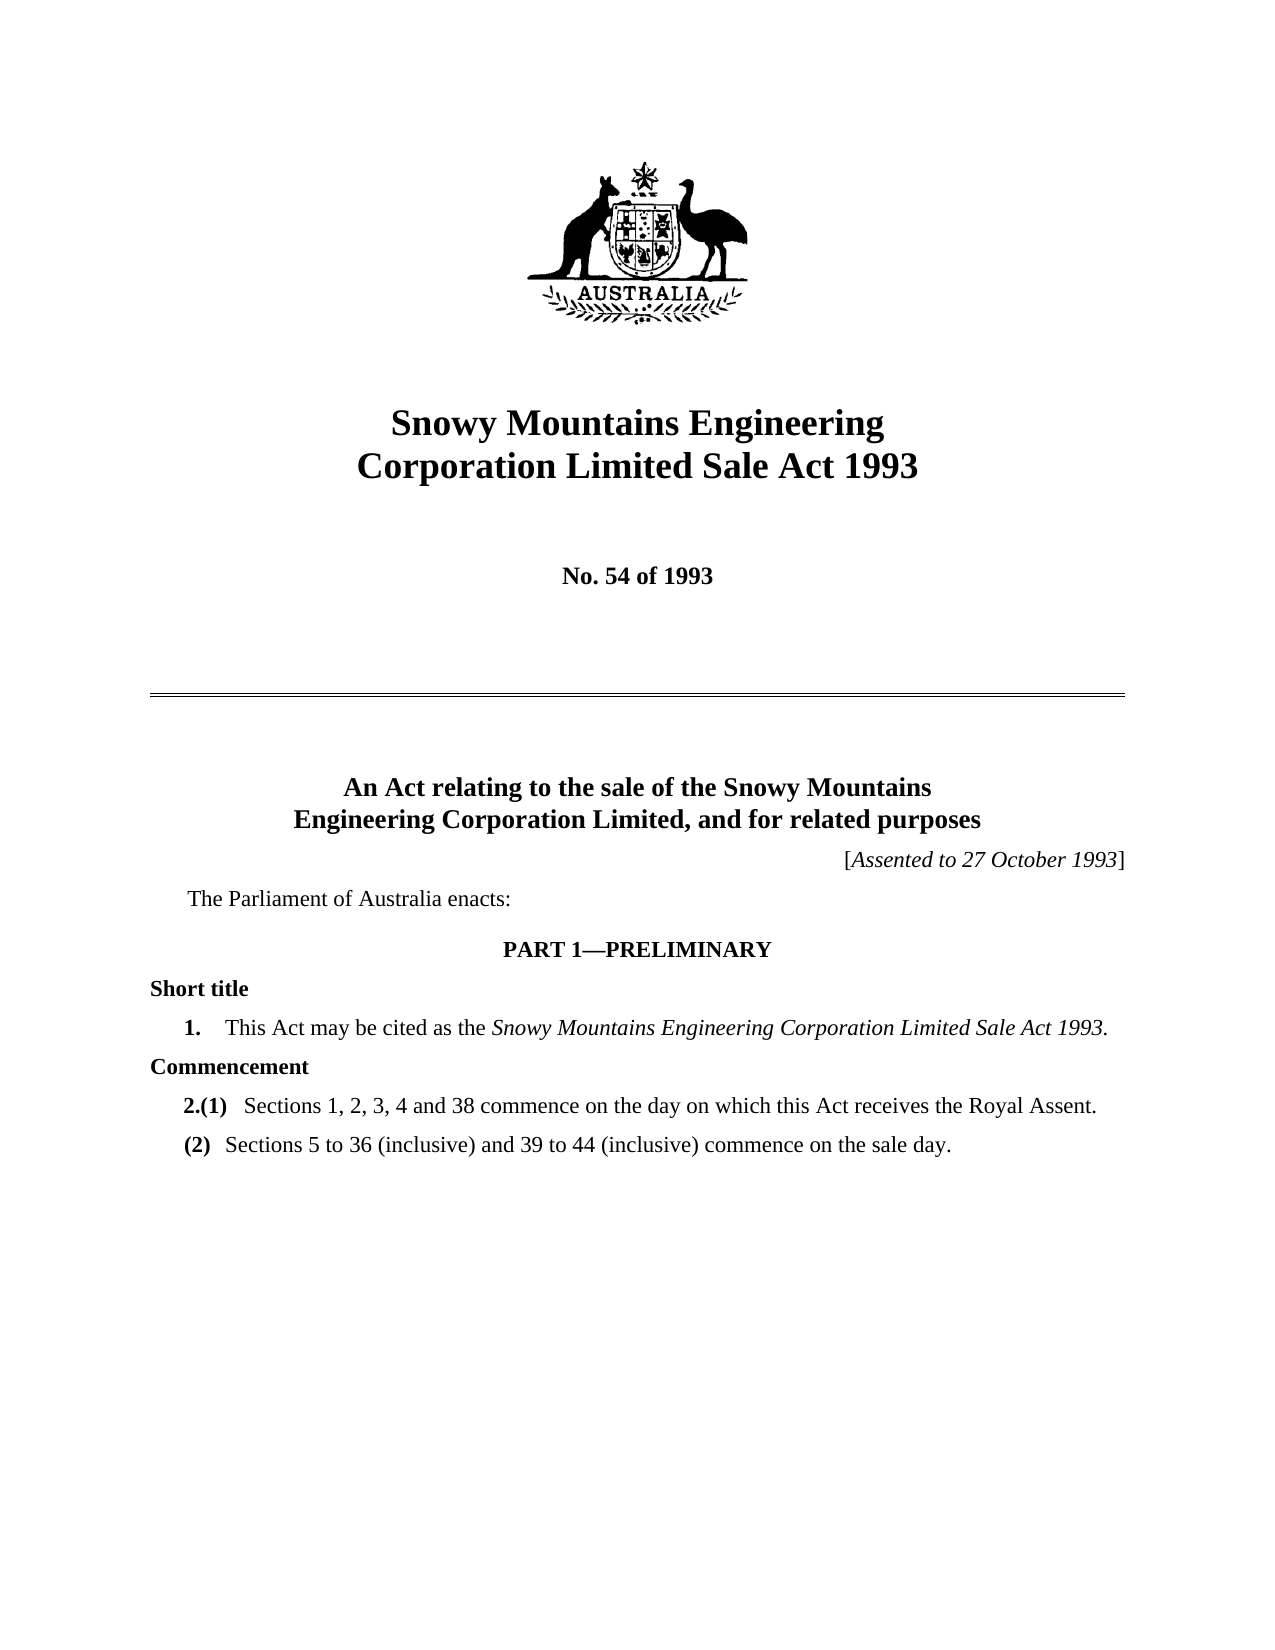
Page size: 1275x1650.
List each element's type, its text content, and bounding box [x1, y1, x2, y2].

picture [527, 162, 748, 325]
text 1. This Act may be cited as the Snowy Mountains Engineering Corporation Limited Sale Act 1993. [150, 1014, 1125, 1041]
text Snowy Mountains Engineering Corporation Limited Sale Act 1993 [150, 400, 1125, 486]
text Commencement [150, 1053, 1125, 1079]
text 2.(1) Sections 1, 2, 3, 4 and 38 commence on the day on which this Act receives the Royal Assent. [150, 1092, 1125, 1118]
text (2) Sections 5 to 36 (inclusive) and 39 to 44 (inclusive) commence on the sale day. [150, 1131, 1125, 1157]
text An Act relating to the sale of the Snowy Mountains Engineering Corporation Limited, and for related purposes [150, 772, 1125, 834]
text Short title [150, 975, 1125, 1002]
text No. 54 of 1993 [150, 561, 1125, 590]
text PART 1—PRELIMINARY [150, 937, 1125, 963]
text The Parliament of Australia enacts: [187, 885, 1125, 912]
text [Assented to 27 October 1993] [150, 846, 1125, 873]
